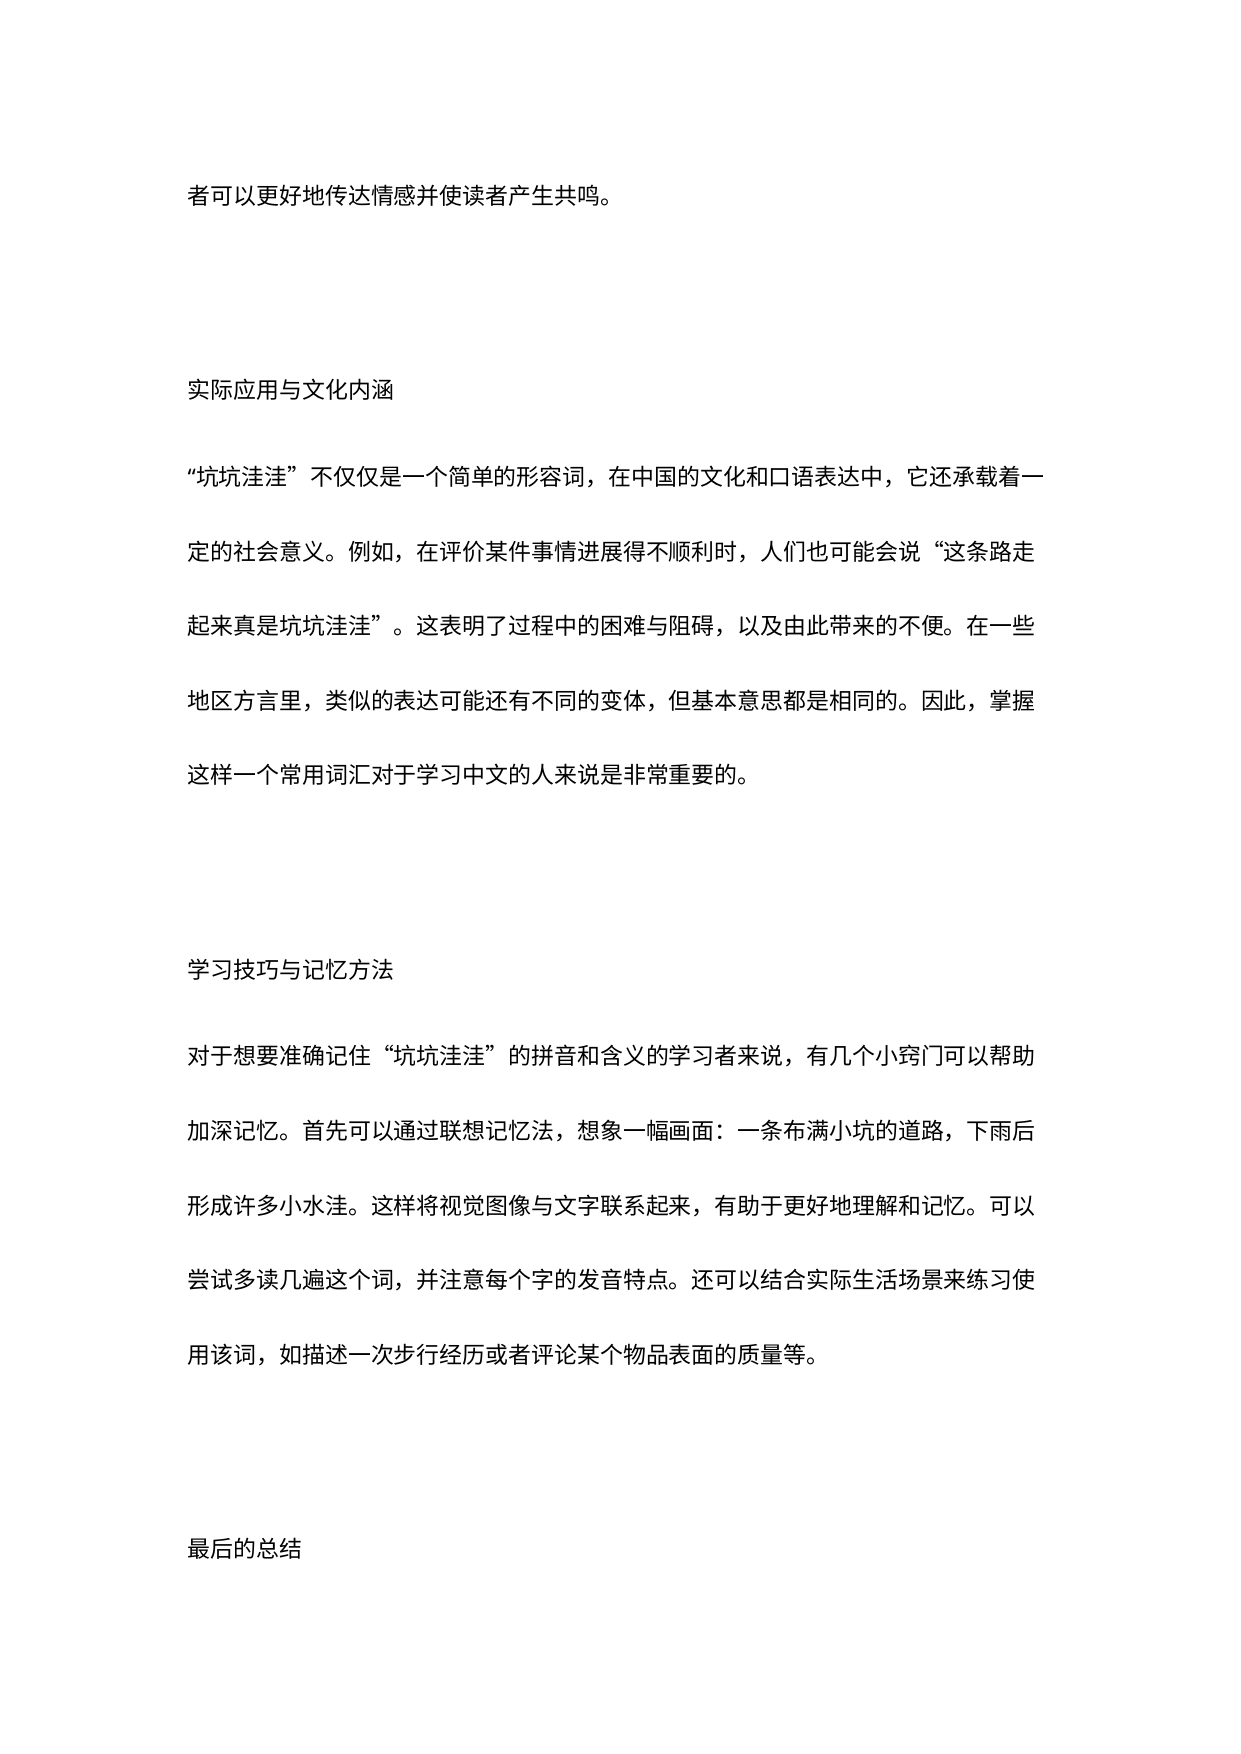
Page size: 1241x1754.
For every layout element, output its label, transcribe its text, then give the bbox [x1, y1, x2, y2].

text 实际应用与文化内涵 [187, 356, 1053, 421]
text “坑坑洼洼”不仅仅是一个简单的形容词，在中国的文化和口语表达中，它还承载着一定的社会意义。例如，在评价某件事情进展得不顺利时，人们也可能会说“这条路走起来真是坑坑洼洼”。这表明了过程中的困难与阻碍，以及由此带来的不便。在一些地区方言里，类似的表达可能还有不同的变体，但基本意思都是相同的。因此，掌握这样一个常用词汇对于学习中文的人来说是非常重要的。 [187, 443, 1053, 807]
text 最后的总结 [187, 1515, 1053, 1580]
text 对于想要准确记住“坑坑洼洼”的拼音和含义的学习者来说，有几个小窍门可以帮助加深记忆。首先可以通过联想记忆法，想象一幅画面：一条布满小坑的道路，下雨后形成许多小水洼。这样将视觉图像与文字联系起来，有助于更好地理解和记忆。可以尝试多读几遍这个词，并注意每个字的发音特点。还可以结合实际生活场景来练习使用该词，如描述一次步行经历或者评论某个物品表面的质量等。 [187, 1022, 1053, 1386]
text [187, 162, 1053, 227]
text 学习技巧与记忆方法 [187, 936, 1053, 1001]
